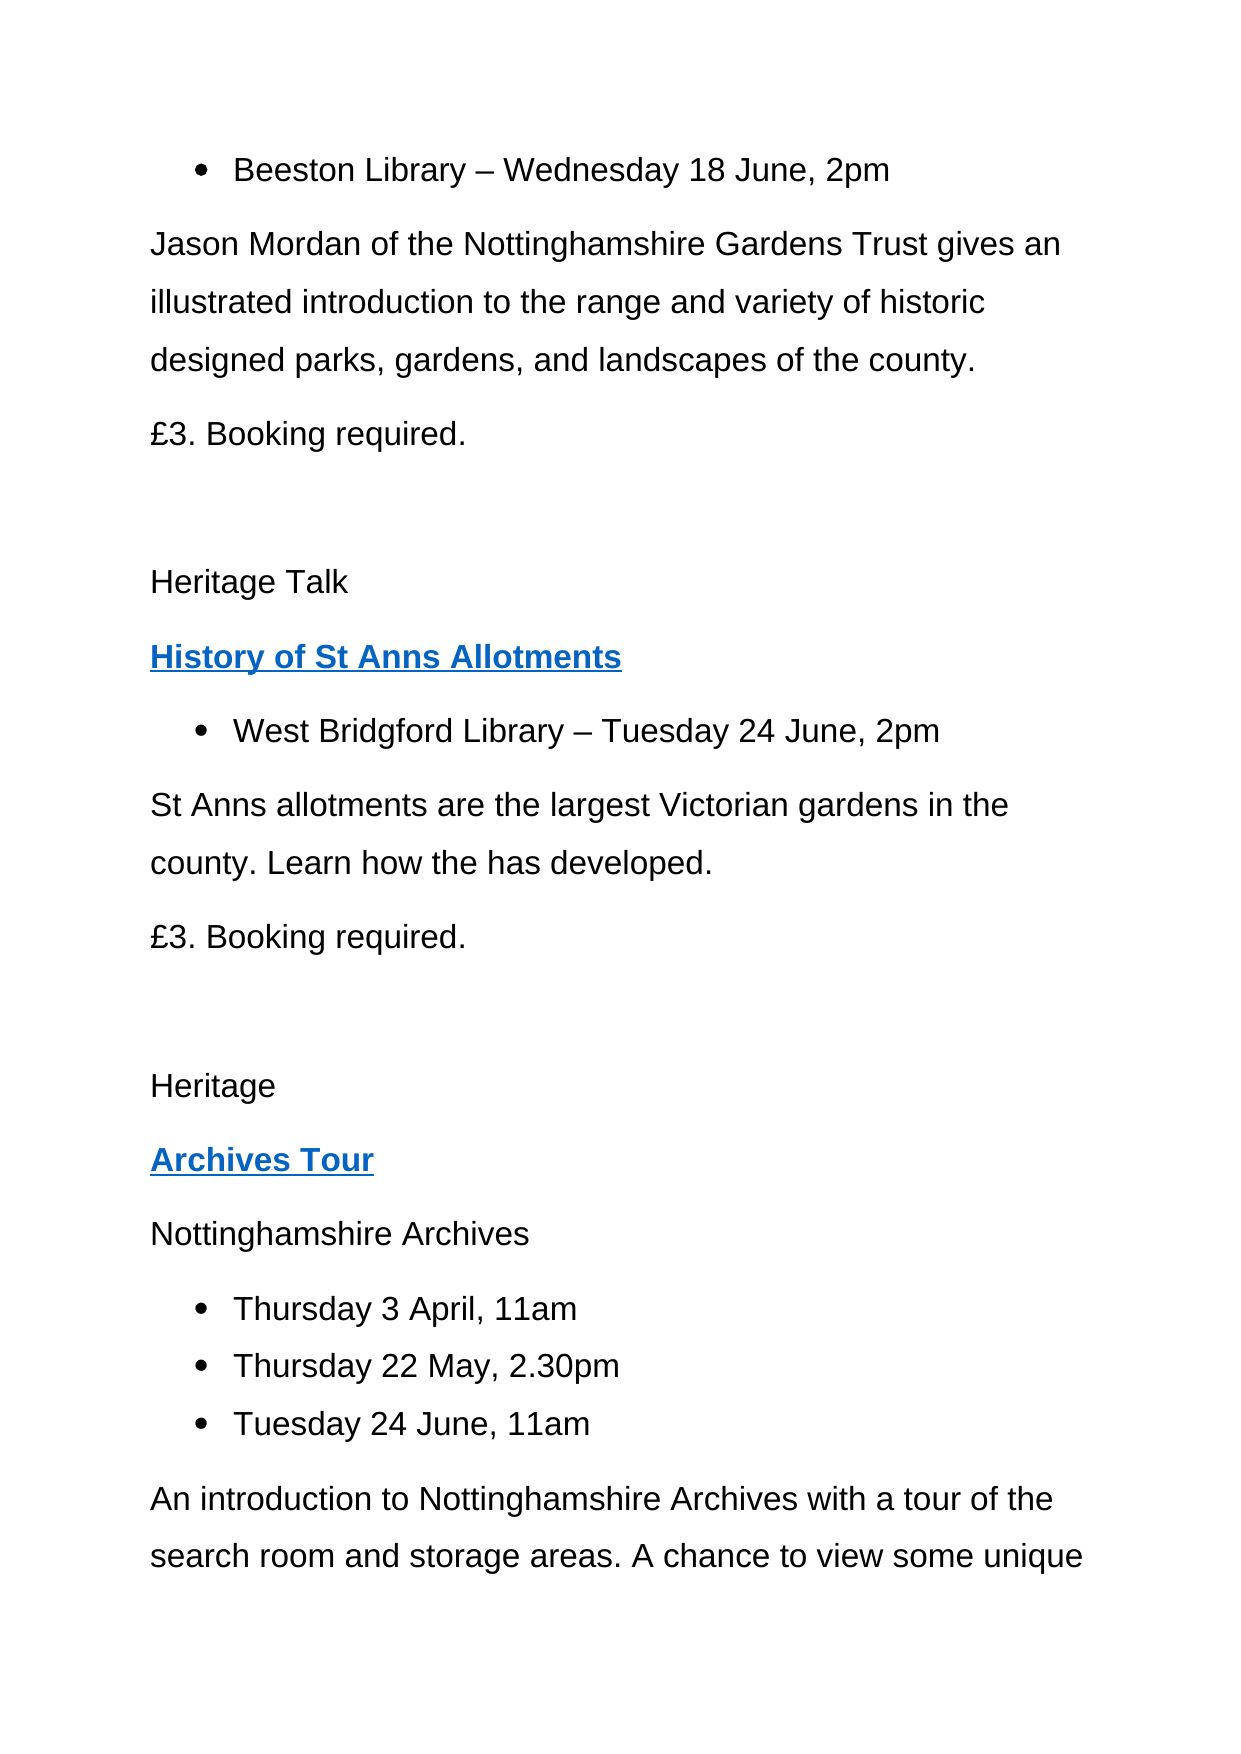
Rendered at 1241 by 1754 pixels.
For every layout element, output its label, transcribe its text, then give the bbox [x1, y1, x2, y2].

text £3. Booking required. [150, 917, 1090, 956]
text Heritage Talk [150, 562, 1090, 601]
text Jason Mordan of the Nottinghamshire Gardens Trust gives an illustrated introduction to the range and variety of historic designed parks, gardens, and landscapes of the county. [150, 224, 1090, 378]
list Beeston Library – Wednesday 18 June, 2pm [195, 150, 1090, 188]
list West Bridgford Library – Tuesday 24 June, 2pm [195, 711, 1090, 749]
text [150, 1479, 1090, 1575]
list Thursday 3 April, 11am [195, 1289, 1090, 1327]
text £3. Booking required. [150, 414, 1090, 452]
text History of St Anns Allotments [150, 637, 1090, 675]
text Archives Tour [150, 1140, 1090, 1179]
list Thursday 22 May, 2.30pm [195, 1347, 1090, 1385]
list Tuesday 24 June, 11am [195, 1404, 1090, 1443]
text St Anns allotments are the largest Victorian gardens in the county. Learn how the has developed. [150, 786, 1090, 882]
text Nottinghamshire Archives [150, 1214, 1090, 1253]
text Heritage [150, 1066, 1090, 1104]
